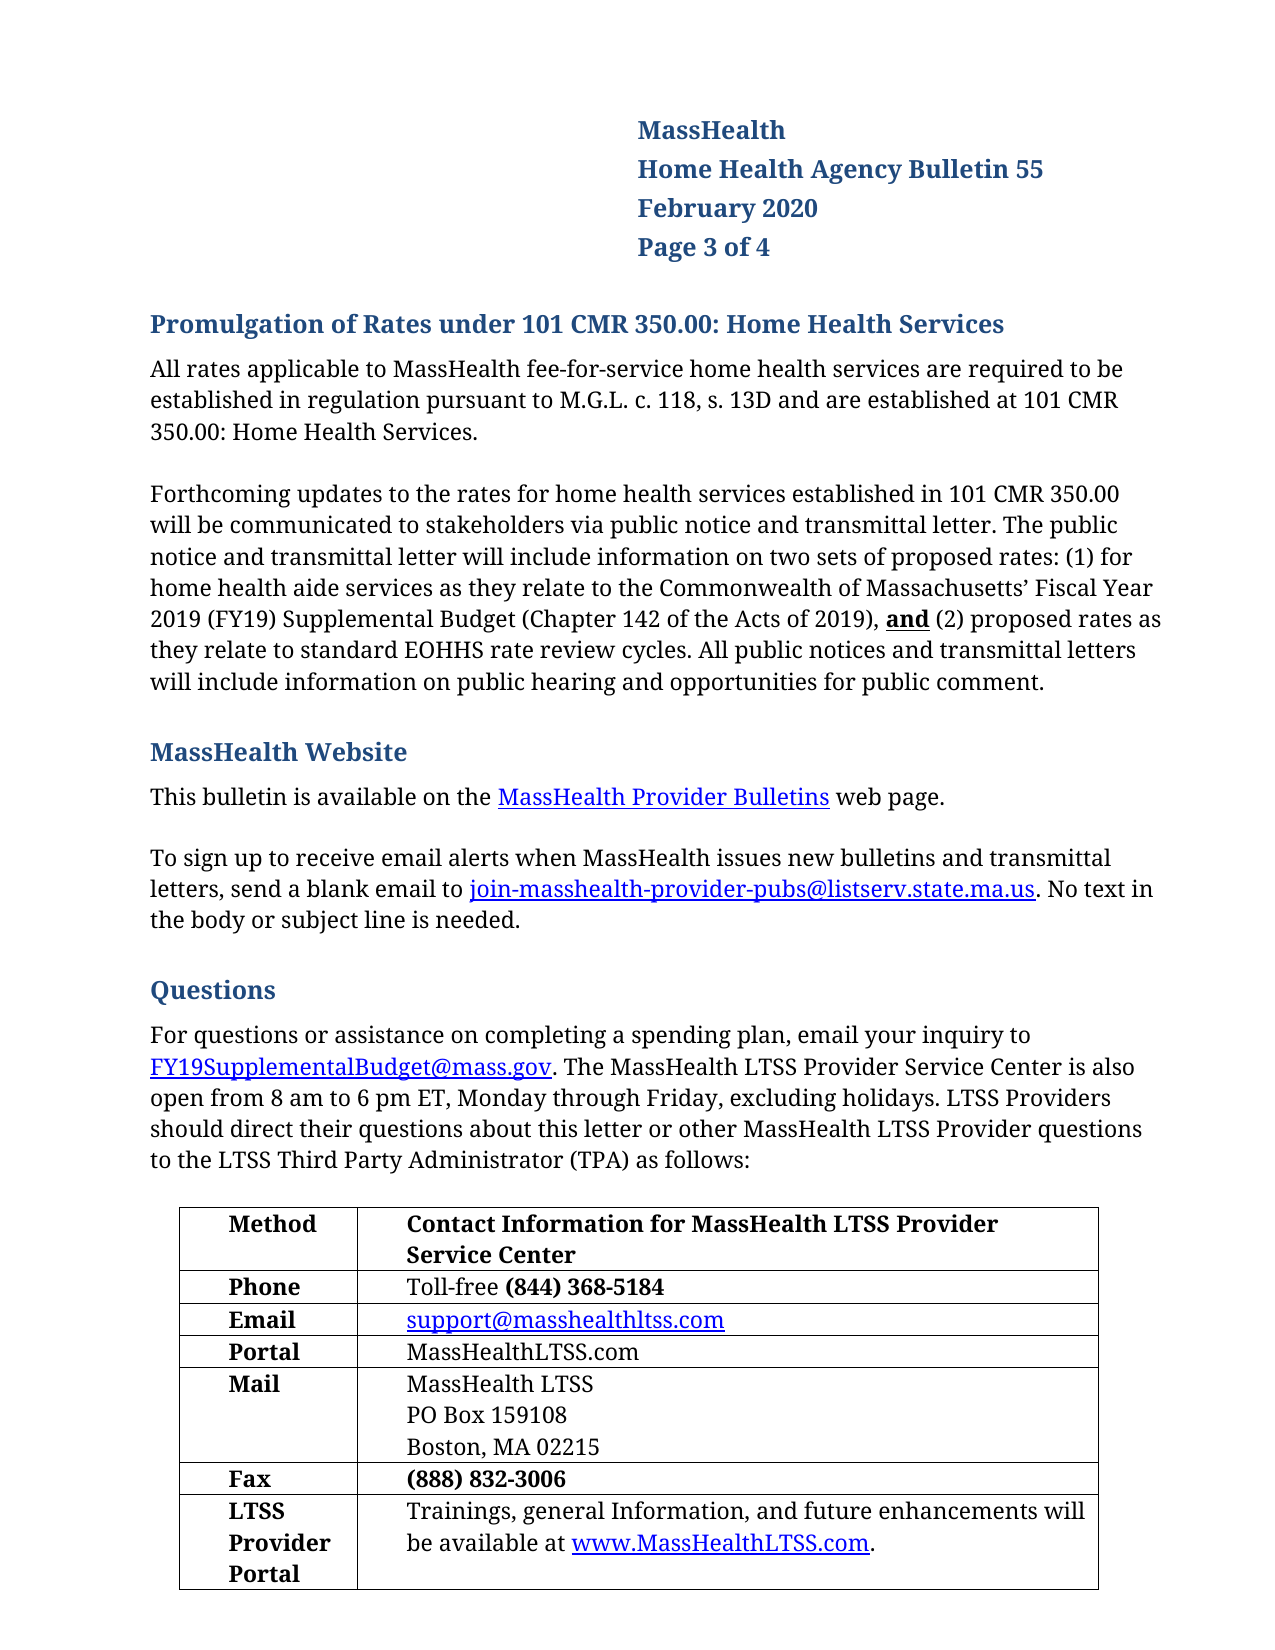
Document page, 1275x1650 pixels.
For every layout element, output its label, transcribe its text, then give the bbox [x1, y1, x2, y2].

subtitle Promulgation of Rates under 101 CMR 350.00: Home Health Services [150, 307, 1134, 341]
table_cell Phone [180, 1271, 357, 1303]
table_cell Trainings, general Information, and future enhancements will be available at www.MassHealthLTSS.com. [358, 1495, 1098, 1589]
table_cell Portal [180, 1336, 357, 1367]
table_header Method [180, 1208, 357, 1270]
table_cell Fax [180, 1463, 357, 1494]
table_header Contact Information for MassHealth LTSS Provider Service Center [358, 1208, 1098, 1270]
table_cell Toll-free (844) 368-5184 [358, 1271, 1098, 1303]
table_cell LTSS Provider Portal [180, 1495, 357, 1589]
table_cell Email [180, 1304, 357, 1335]
subtitle Page 2 of 2 [637, 230, 1162, 264]
subtitle MassHealth [637, 112, 1162, 147]
text For questions or assistance on completing a spending plan, email your inquiry to FY19SupplementalBudget@mass.gov. The MassHealth LTSS Provider Service Center is also open from 8 am to 6 pm ET, Monday through Friday, excluding holidays. LTSS Providers should direct their questions about this letter or other MassHealth LTSS Provider questions to the LTSS Third Party Administrator (TPA) as follows: [150, 1019, 1162, 1176]
table_cell Mail [180, 1368, 357, 1462]
table_cell MassHealth LTSS PO Box 159108 Boston, MA 02215 [358, 1368, 1098, 1462]
text All rates applicable to MassHealth fee-for-service home health services are required to be established in regulation pursuant to M.G.L. c. 118, s. 13D and are established at 101 CMR 350.00: Home Health Services. [150, 353, 1162, 447]
table_cell MassHealthLTSS.com [358, 1336, 1098, 1367]
text This bulletin is available on the MassHealth Provider Bulletins web page. [150, 781, 1162, 812]
subtitle Questions [150, 973, 1162, 1007]
subtitle Home Health Agency Bulletin 55 [637, 152, 1162, 186]
table_cell (888) 832-3006 [358, 1463, 1098, 1494]
text Forthcoming updates to the rates for home health services established in 101 CMR 350.00 will be communicated to stakeholders via public notice and transmittal letter. The public notice and transmittal letter will include information on two sets of proposed rates: (1) for home health aide services as they relate to the Commonwealth of Massachusetts’ Fiscal Year 2019 (FY19) Supplemental Budget (Chapter 142 of the Acts of 2019), and (2) proposed rates as they relate to standard EOHHS rate review cycles. All public notices and transmittal letters will include information on public hearing and opportunities for public comment. [150, 478, 1162, 697]
subtitle February 2020 [637, 191, 1162, 225]
table_cell support@masshealthltss.com [358, 1304, 1098, 1335]
text To sign up to receive email alerts when MassHealth issues new bulletins and transmittal letters, send a blank email to join-masshealth-provider-pubs@listserv.state.ma.us. No text in the body or subject line is needed. [150, 841, 1162, 935]
subtitle MassHealth Website [150, 734, 1162, 768]
